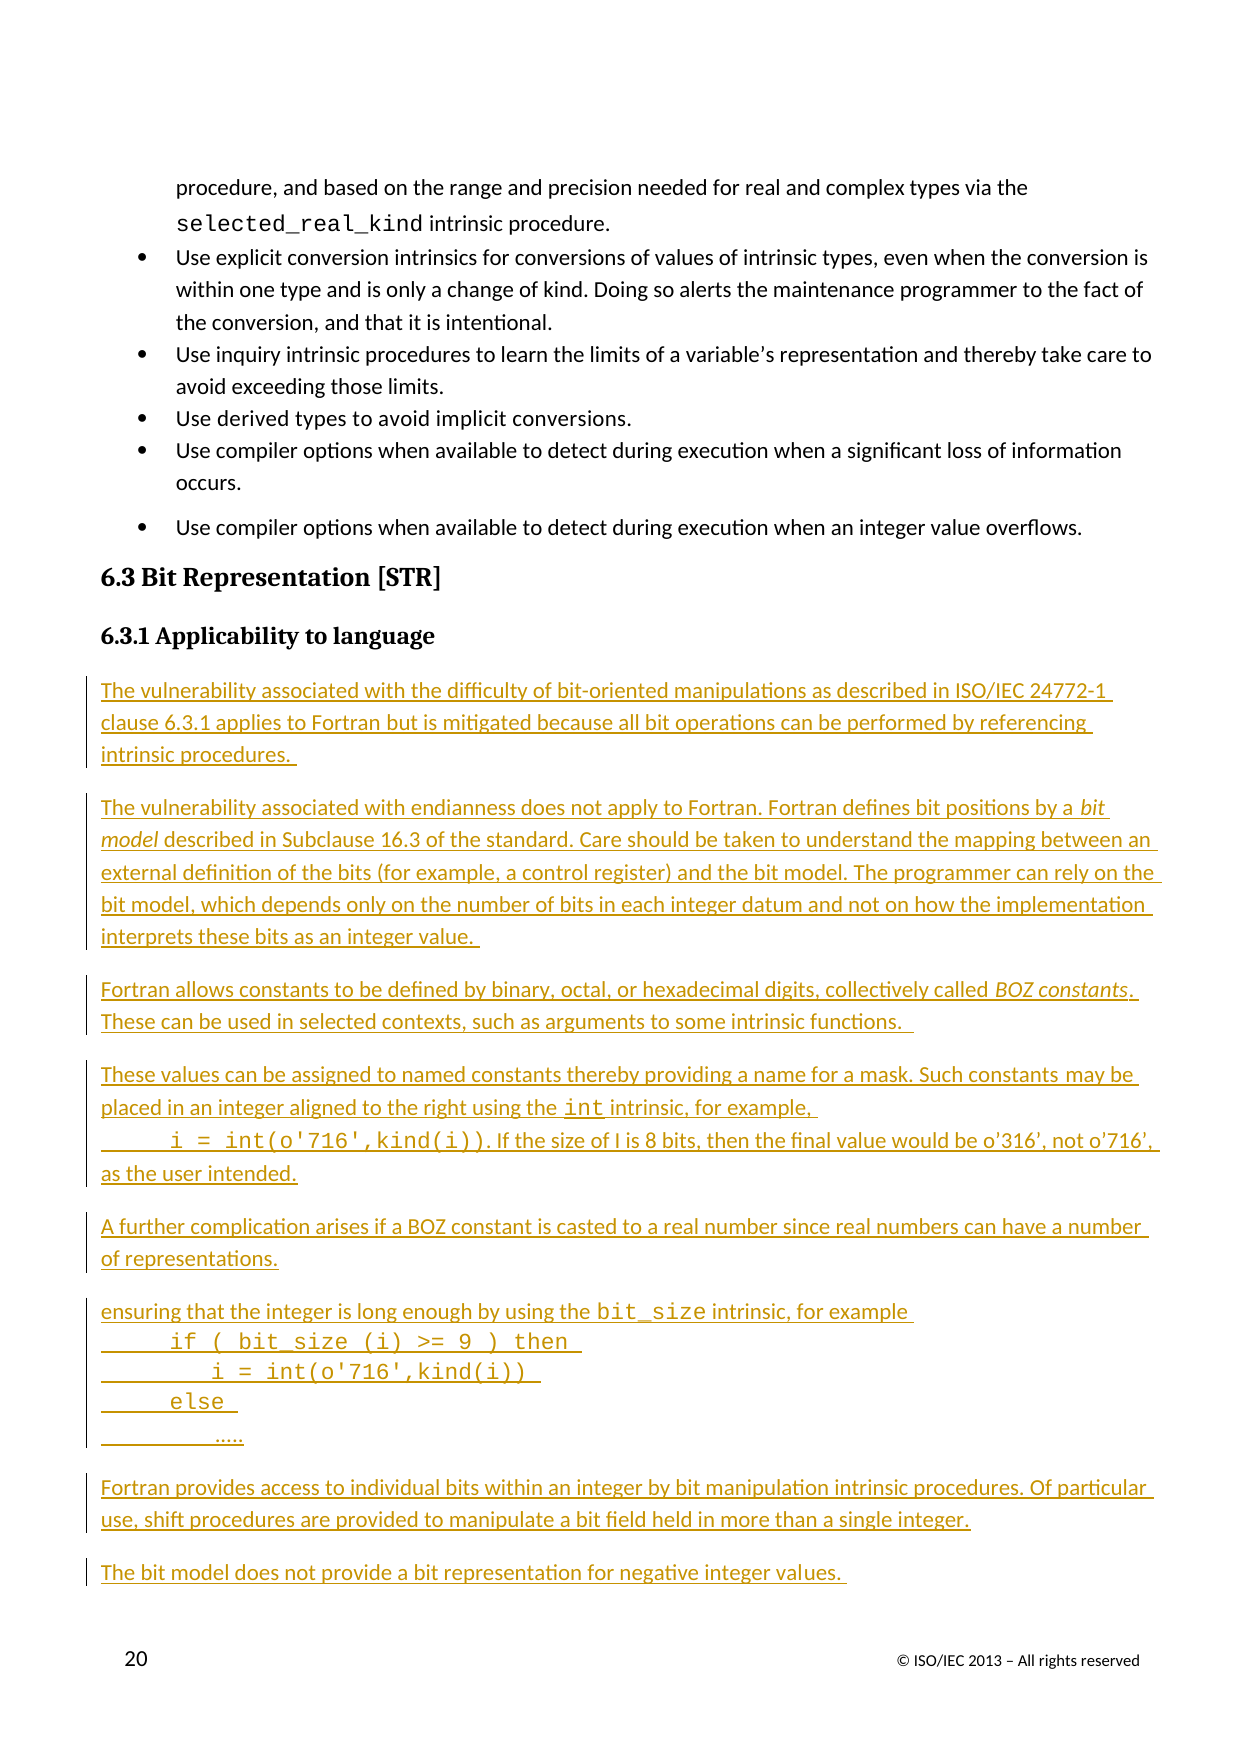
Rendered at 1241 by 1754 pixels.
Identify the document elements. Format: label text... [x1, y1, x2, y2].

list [138, 173, 1164, 238]
list Use compiler options when available to detect during execution when an integer value overflows. [138, 513, 1164, 541]
list Use compiler options when available to detect during execution when a significant loss of information occurs. [138, 436, 1164, 497]
subtitle 6.3 Bit Representation [STR] [101, 562, 1164, 593]
list Use inquiry intrinsic procedures to learn the limits of a variable’s representation and thereby take care to avoid exceeding those limits. [138, 340, 1164, 400]
list Use explicit conversion intrinsics for conversions of values of intrinsic types, even when the conversion is within one type and is only a change of kind. Doing so alerts the maintenance programmer to the fact of the conversion, and that it is intentional. [138, 243, 1164, 336]
text 6.3.1 Applicability to language [101, 622, 1164, 651]
list Use derived types to avoid implicit conversions. [138, 404, 1164, 432]
